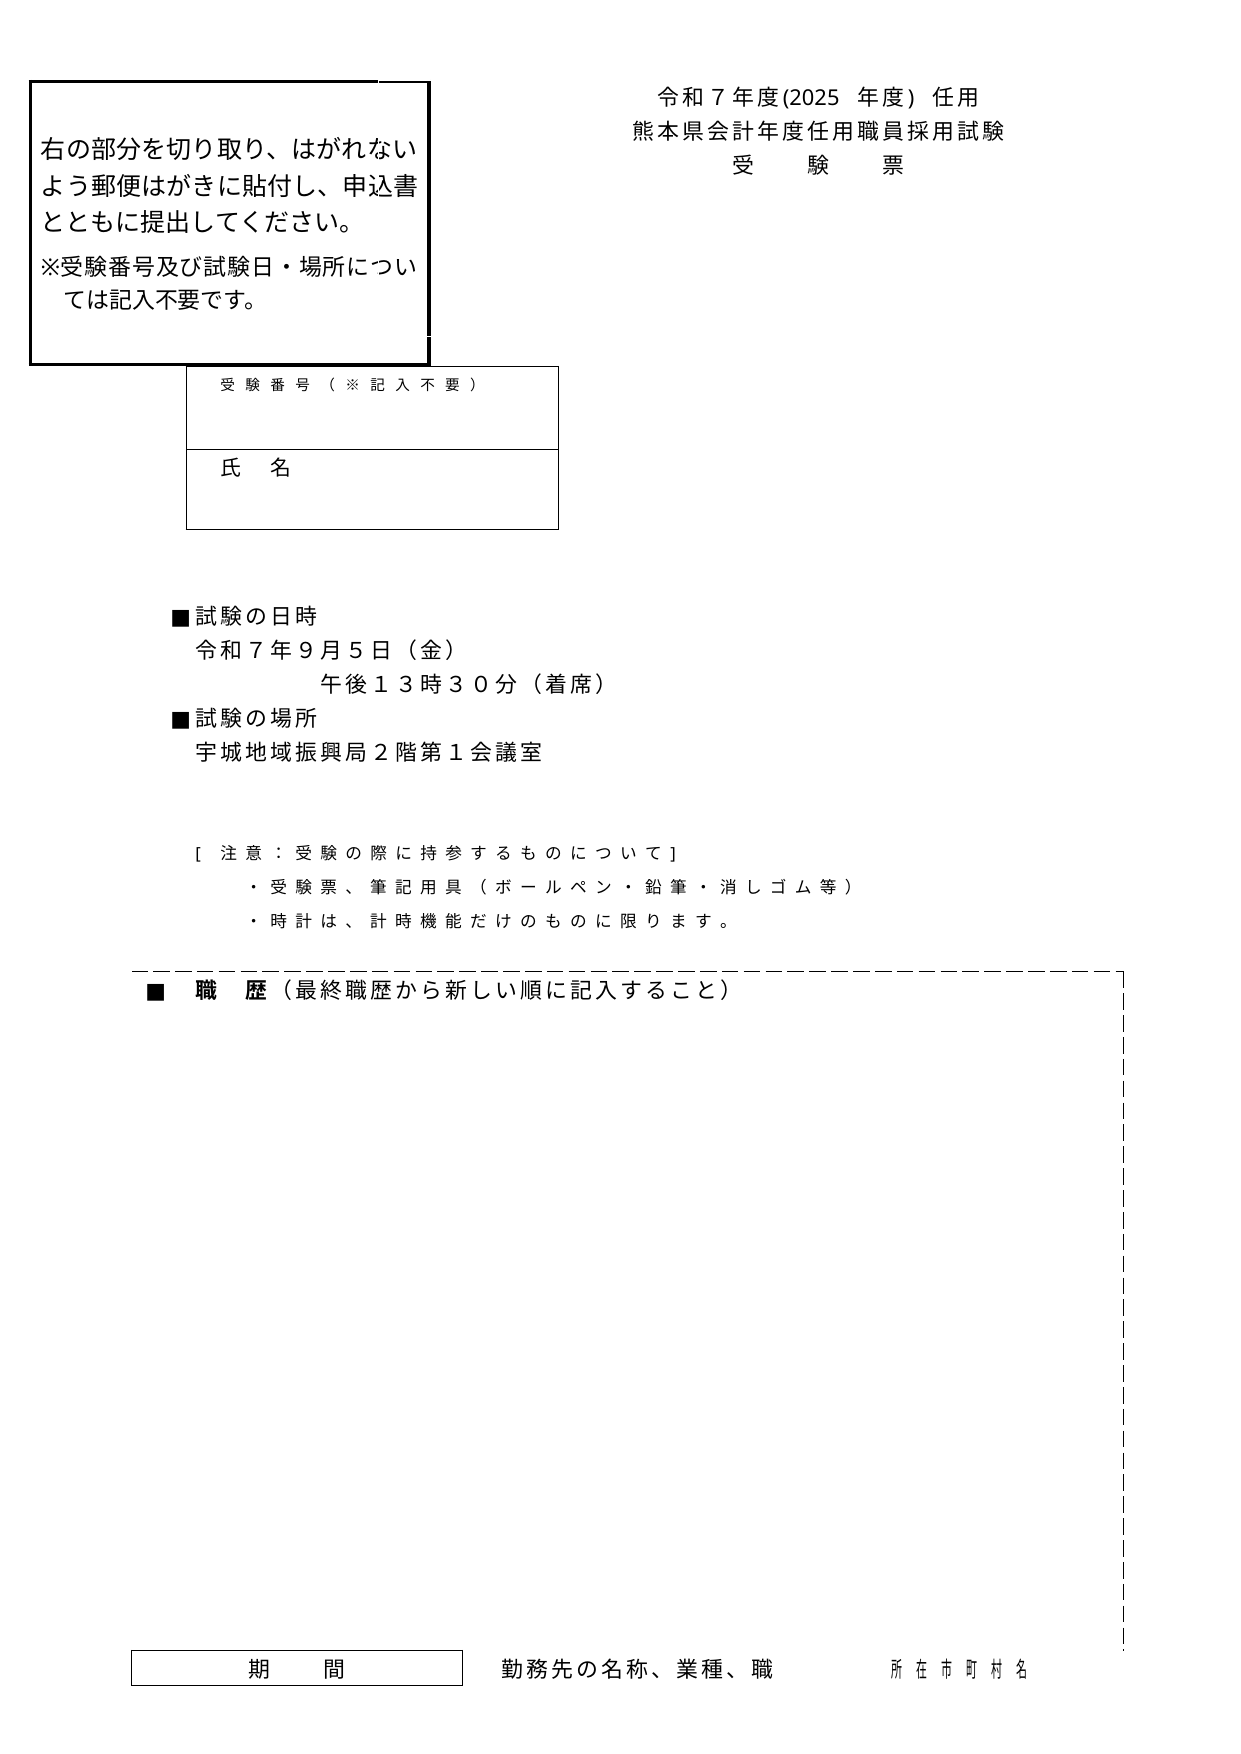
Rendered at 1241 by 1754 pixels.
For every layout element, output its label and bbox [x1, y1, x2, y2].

table_header [132, 1651, 462, 1685]
table_header [132, 971, 1123, 1650]
